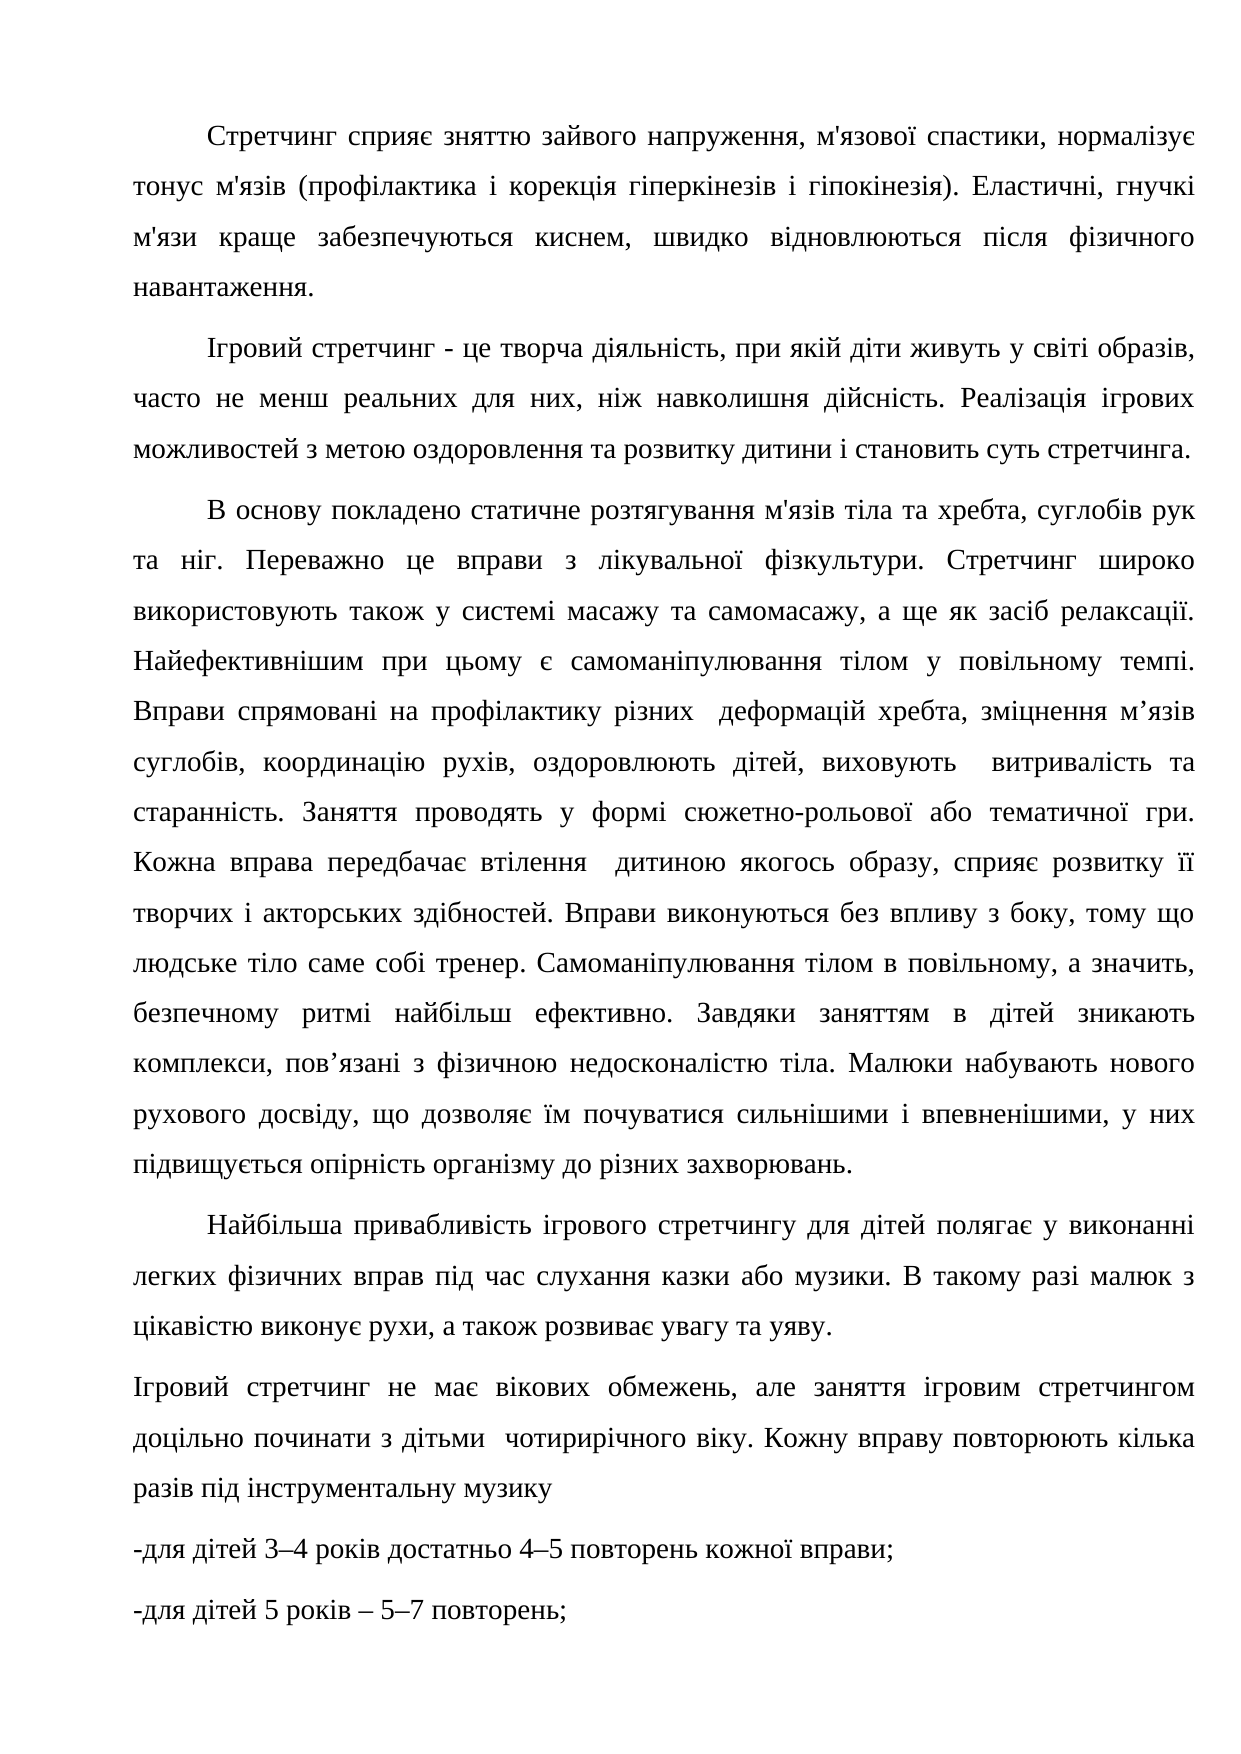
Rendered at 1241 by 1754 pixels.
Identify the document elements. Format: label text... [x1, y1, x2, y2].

text -для дітей 5 років – 5–7 повторень; [133, 1592, 1196, 1626]
text Стретчинг сприяє зняттю зайвого напруження, м'язової спастики, нормалізує тонус м'язів (профілактика і корекція гіперкінезів і гіпокінезія). Еластичні, гнучкі м'язи краще забезпечуються киснем, швидко відновлюються після фізичного навантаження. [133, 118, 1196, 303]
text В основу покладено статичне розтягування м'язів тіла та хребта, суглобів рук та ніг. Переважно це вправи з лікувальної фізкультури. Стретчинг широко використовують також у системі масажу та самомасажу, а ще як засіб релаксації. Найефективнішим при цьому є самоманіпулювання тілом у повільному темпі. Вправи спрямовані на профілактику різних деформацій хребта, зміцнення м’язів суглобів, координацію рухів, оздоровлюють дітей, виховують витривалість та старанність. Заняття проводять у формі сюжетно-рольової або тематичної гри. Кожна вправа передбачає втілення дитиною якогось образу, сприяє розвитку її творчих і акторських здібностей. Вправи виконуються без впливу з боку, тому що людське тіло саме собі тренер. Самоманіпулювання тілом в повільному, а значить, безпечному ритмі найбільш ефективно. Завдяки заняттям в дітей зникають комплекси, пов’язані з фізичною недосконалістю тіла. Малюки набувають нового рухового досвіду, що дозволяє їм почуватися сильнішими і впевненішими, у них підвищується опірність організму до різних захворювань. [133, 492, 1196, 1180]
text -для дітей 3–4 років достатньо 4–5 повторень кожної вправи; [133, 1531, 1196, 1565]
text Ігровий стретчинг не має вікових обмежень, але заняття ігровим стретчингом доцільно починати з дітьми чотирирічного віку. Кожну вправу повторюють кілька разів під інструментальну музику [133, 1369, 1196, 1503]
text Найбільша привабливість ігрового стретчингу для дітей полягає у виконанні легких фізичних вправ під час слухання казки або музики. В такому разі малюк з цікавістю виконує рухи, а також розвиває увагу та уяву. [133, 1207, 1196, 1342]
text Ігровий стретчинг - це творча діяльність, при якій діти живуть у світі образів, часто не менш реальних для них, ніж навколишня дійсність. Реалізація ігрових можливостей з метою оздоровлення та розвитку дитини і становить суть стретчинга. [133, 330, 1196, 464]
